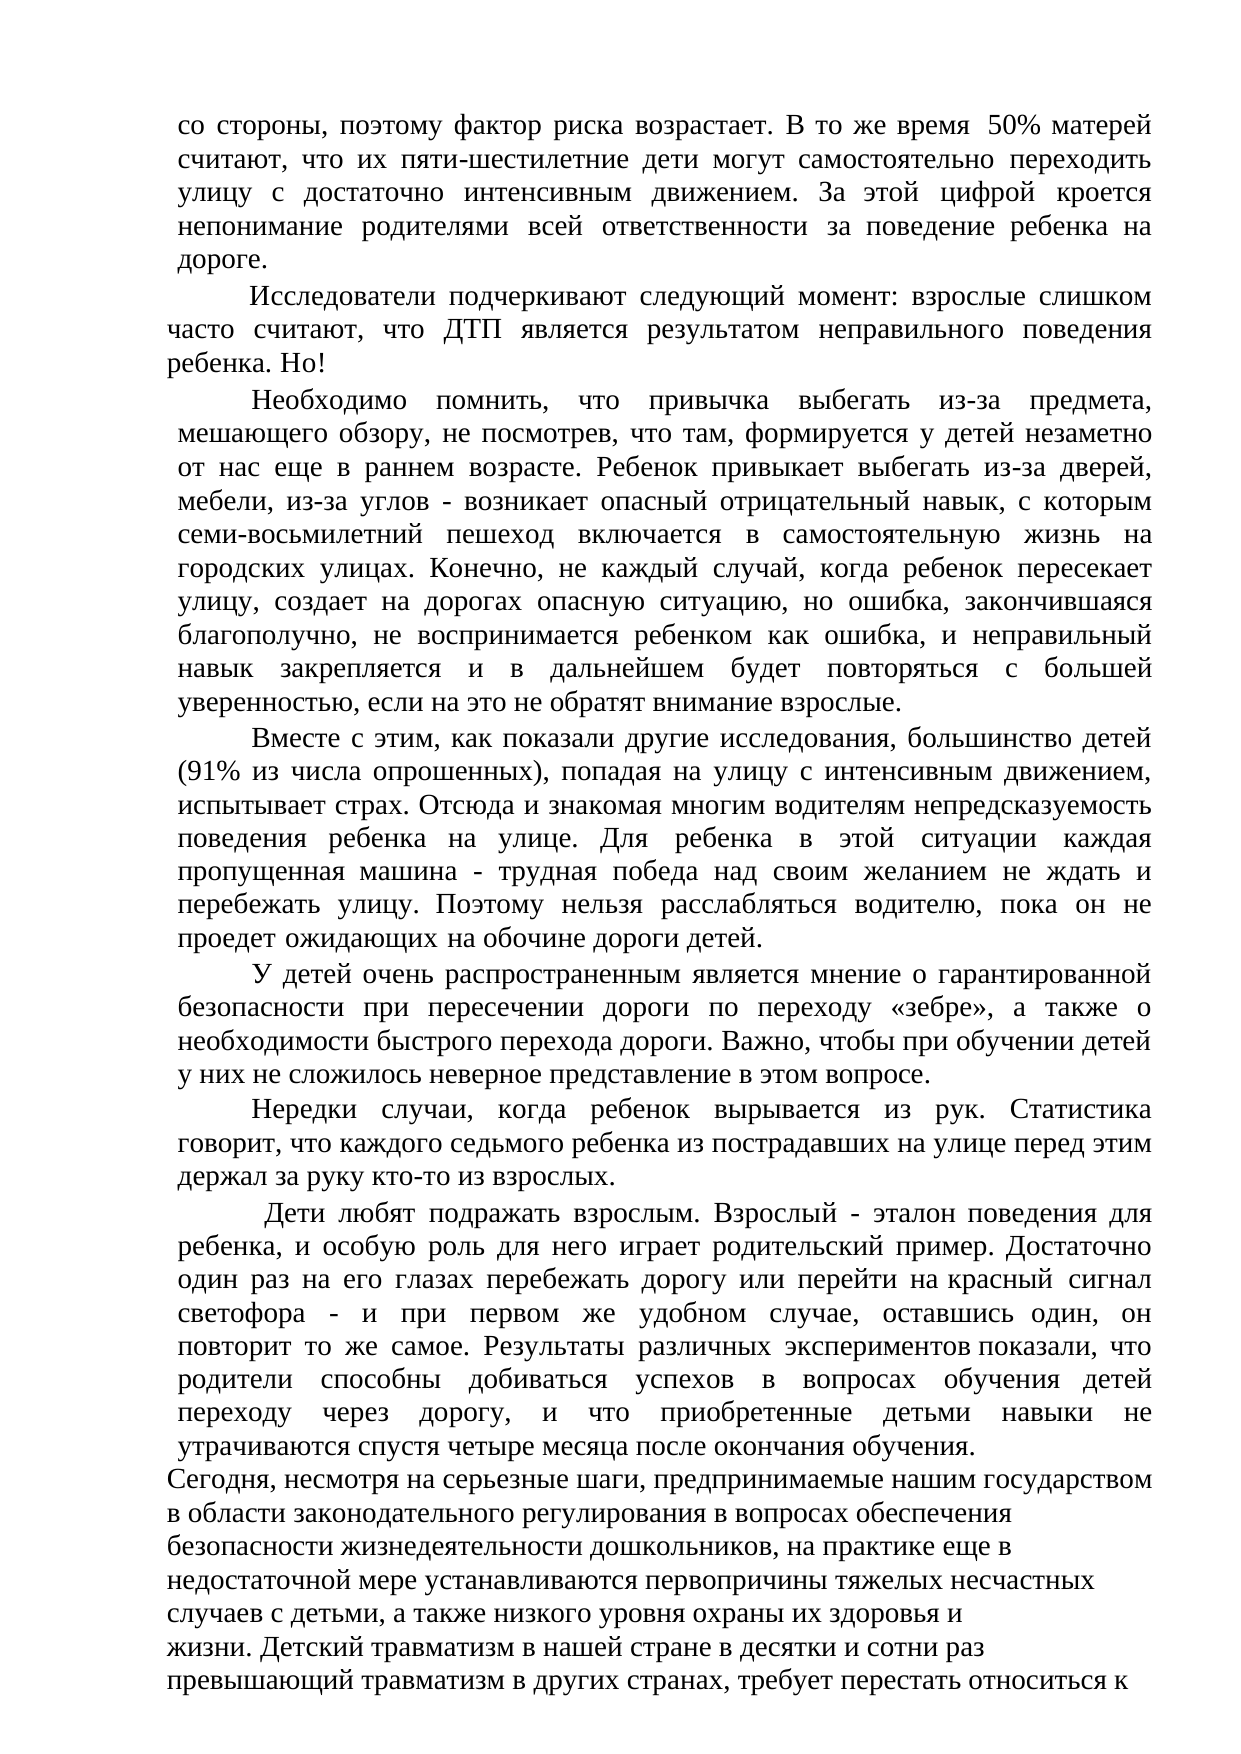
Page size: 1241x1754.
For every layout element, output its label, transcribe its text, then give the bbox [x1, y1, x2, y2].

text Необходимо помнить, что привычка выбегать из-за предмета, мешающего обзору, не посмотрев, что там, формируется у детей незаметно от нас еще в раннем возрасте. Ребенок привыкает выбегать из-за дверей, мебели, из-за углов - возникает опасный отрицательный навык, с которым семи-восьмилетний пешеход включается в самостоятельную жизнь на городских улицах. Конечно, не каждый случай, когда ребенок пересекает улицу, создает на дорогах опасную ситуацию, но ошибка, закончившаяся благополучно, не воспринимается ребенком как ошибка, и неправильный навык закрепляется и в дальнейшем будет повторяться с большей уверенностью, если на это не обратят внимание взрослые. [177, 382, 1152, 717]
text Исследователи подчеркивают следующий момент: взрослые слишком часто считают, что ДТП является результатом неправильного поведения ребенка. Но! [167, 278, 1152, 379]
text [167, 1461, 1163, 1696]
text Нередки случаи, когда ребенок вырывается из рук. Статистика говорит, что каждого седьмого ребенка из пострадавших на улице перед этим держал за руку кто-то из взрослых. [177, 1092, 1152, 1192]
text У детей очень распространенным является мнение о гарантированной безопасности при пересечении дороги по переходу «зебре», а также о необходимости быстрого перехода дороги. Важно, чтобы при обучении детей у них не сложилось неверное представление в этом вопросе. [177, 957, 1151, 1089]
text Дети любят подражать взрослым. Взрослый - эталон поведения для ребенка, и особую роль для него играет родительский пример. Достаточно один раз на его глазах перебежать дорогу или перейти на красный сигнал светофора - и при первом же удобном случае, оставшись один, он повторит то же самое. Результаты различных экспериментов показали, что родители способны добиваться успехов в вопросах обучения детей переходу через дорогу, и что приобретенные детьми навыки не утрачиваются спустя четыре месяца после окончания обучения. [177, 1196, 1152, 1461]
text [177, 108, 1152, 274]
text Вместе с этим, как показали другие исследования, большинство детей (91% из числа опрошенных), попадая на улицу с интенсивным движением, испытывает страх. Отсюда и знакомая многим водителям непредсказуемость поведения ребенка на улице. Для ребенка в этой ситуации каждая пропущенная машина - трудная победа над своим желанием не ждать и перебежать улицу. Поэтому нельзя расслабляться водителю, пока он не проедет ожидающих на обочине дороги детей. [177, 721, 1152, 953]
